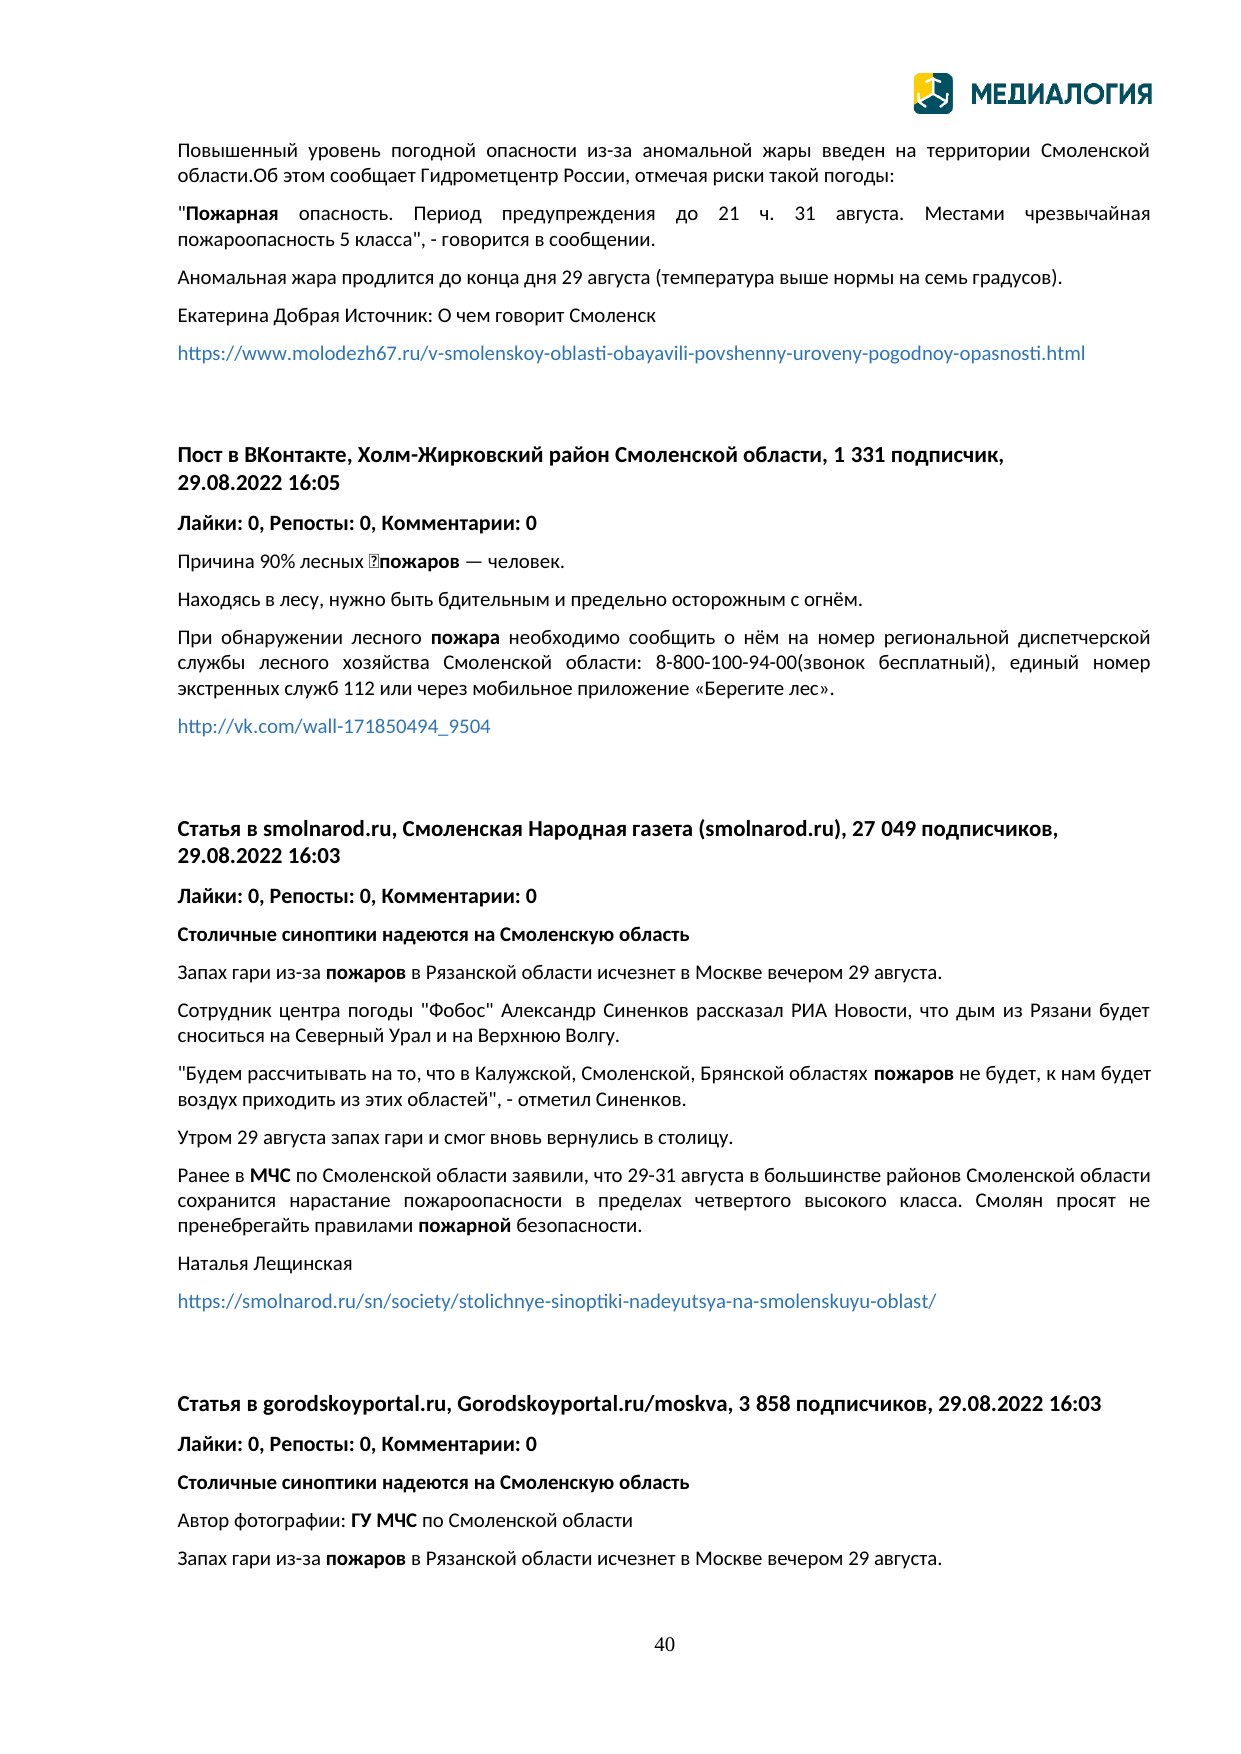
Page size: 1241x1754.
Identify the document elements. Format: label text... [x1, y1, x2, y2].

text Утром 29 августа запах гари и смог вновь вернулись в столицу. [177, 1124, 1152, 1149]
text Автор фотографии: ГУ МЧС по Смоленской области [177, 1507, 1152, 1532]
text Лайки: 0, Репосты: 0, Комментарии: 0 [177, 1430, 1152, 1456]
text http://vk.com/wall-171850494_9504 [177, 713, 1152, 738]
text Наталья Лещинская [177, 1251, 1152, 1276]
text https://www.molodezh67.ru/v-smolenskoy-oblasti-obayavili-povshenny-uroveny-pogodnoy-opasnosti.html [177, 340, 1152, 365]
text Запах гари из-за пожаров в Рязанской области исчезнет в Москве вечером 29 августа. [177, 959, 1152, 985]
text Столичные синоптики надеются на Смоленскую область [177, 1469, 1152, 1494]
text Запах гари из-за пожаров в Рязанской области исчезнет в Москве вечером 29 августа. [177, 1545, 1152, 1570]
text Сотрудник центра погоды "Фобос" Александр Синенков рассказал РИА Новости, что дым из Рязани будет сноситься на Северный Урал и на Верхнюю Волгу. [177, 997, 1152, 1048]
text "Пожарная опасность. Период предупреждения до 21 ч. 31 августа. Местами чрезвычайная пожароопасность 5 класса", - говорится в сообщении. [177, 201, 1152, 251]
text Столичные синоптики надеются на Смоленскую область [177, 921, 1152, 947]
text При обнаружении лесного пожара необходимо сообщить о нём на номер региональной диспетчерской службы лесного хозяйства Смоленской области: 8-800-100-94-00(звонок бесплатный), единый номер экстренных служб 112 или через мобильное приложение «Берегите лес». [177, 624, 1152, 700]
text Пост в ВКонтакте, Холм-Жирковский район Смоленской области, 1 331 подписчик, 29.08.2022 16:05 [177, 441, 1152, 497]
text Причина 90% лесных 🔥пожаров — человек. [177, 548, 1152, 574]
text Аномальная жара продлится до конца дня 29 августа (температура выше нормы на семь градусов). [177, 264, 1152, 289]
text Екатерина Добрая Источник: О чем говорит Смоленск [177, 302, 1152, 327]
text Лайки: 0, Репосты: 0, Комментарии: 0 [177, 509, 1152, 536]
picture [913, 73, 1152, 114]
text https://smolnarod.ru/sn/society/stolichnye-sinoptiki-nadeyutsya-na-smolenskuyu-oblast/ [177, 1288, 1152, 1314]
text Статья в gorodskoyportal.ru, Gorodskoyportal.ru/moskva, 3 858 подписчиков, 29.08.2022 16:03 [177, 1389, 1152, 1417]
text Повышенный уровень погодной опасности из-за аномальной жары введен на территории Смоленской области.Об этом сообщает Гидрометцентр России, отмечая риски такой погоды: [177, 137, 1152, 188]
text Лайки: 0, Репосты: 0, Комментарии: 0 [177, 882, 1152, 909]
text Статья в smolnarod.ru, Смоленская Народная газета (smolnarod.ru), 27 049 подписчиков, 29.08.2022 16:03 [177, 814, 1152, 870]
text "Будем рассчитывать на то, что в Калужской, Смоленской, Брянской областях пожаров не будет, к нам будет воздух приходить из этих областей", - отметил Синенков. [177, 1061, 1152, 1111]
text Находясь в лесу, нужно быть бдительным и предельно осторожным с огнём. [177, 586, 1152, 612]
